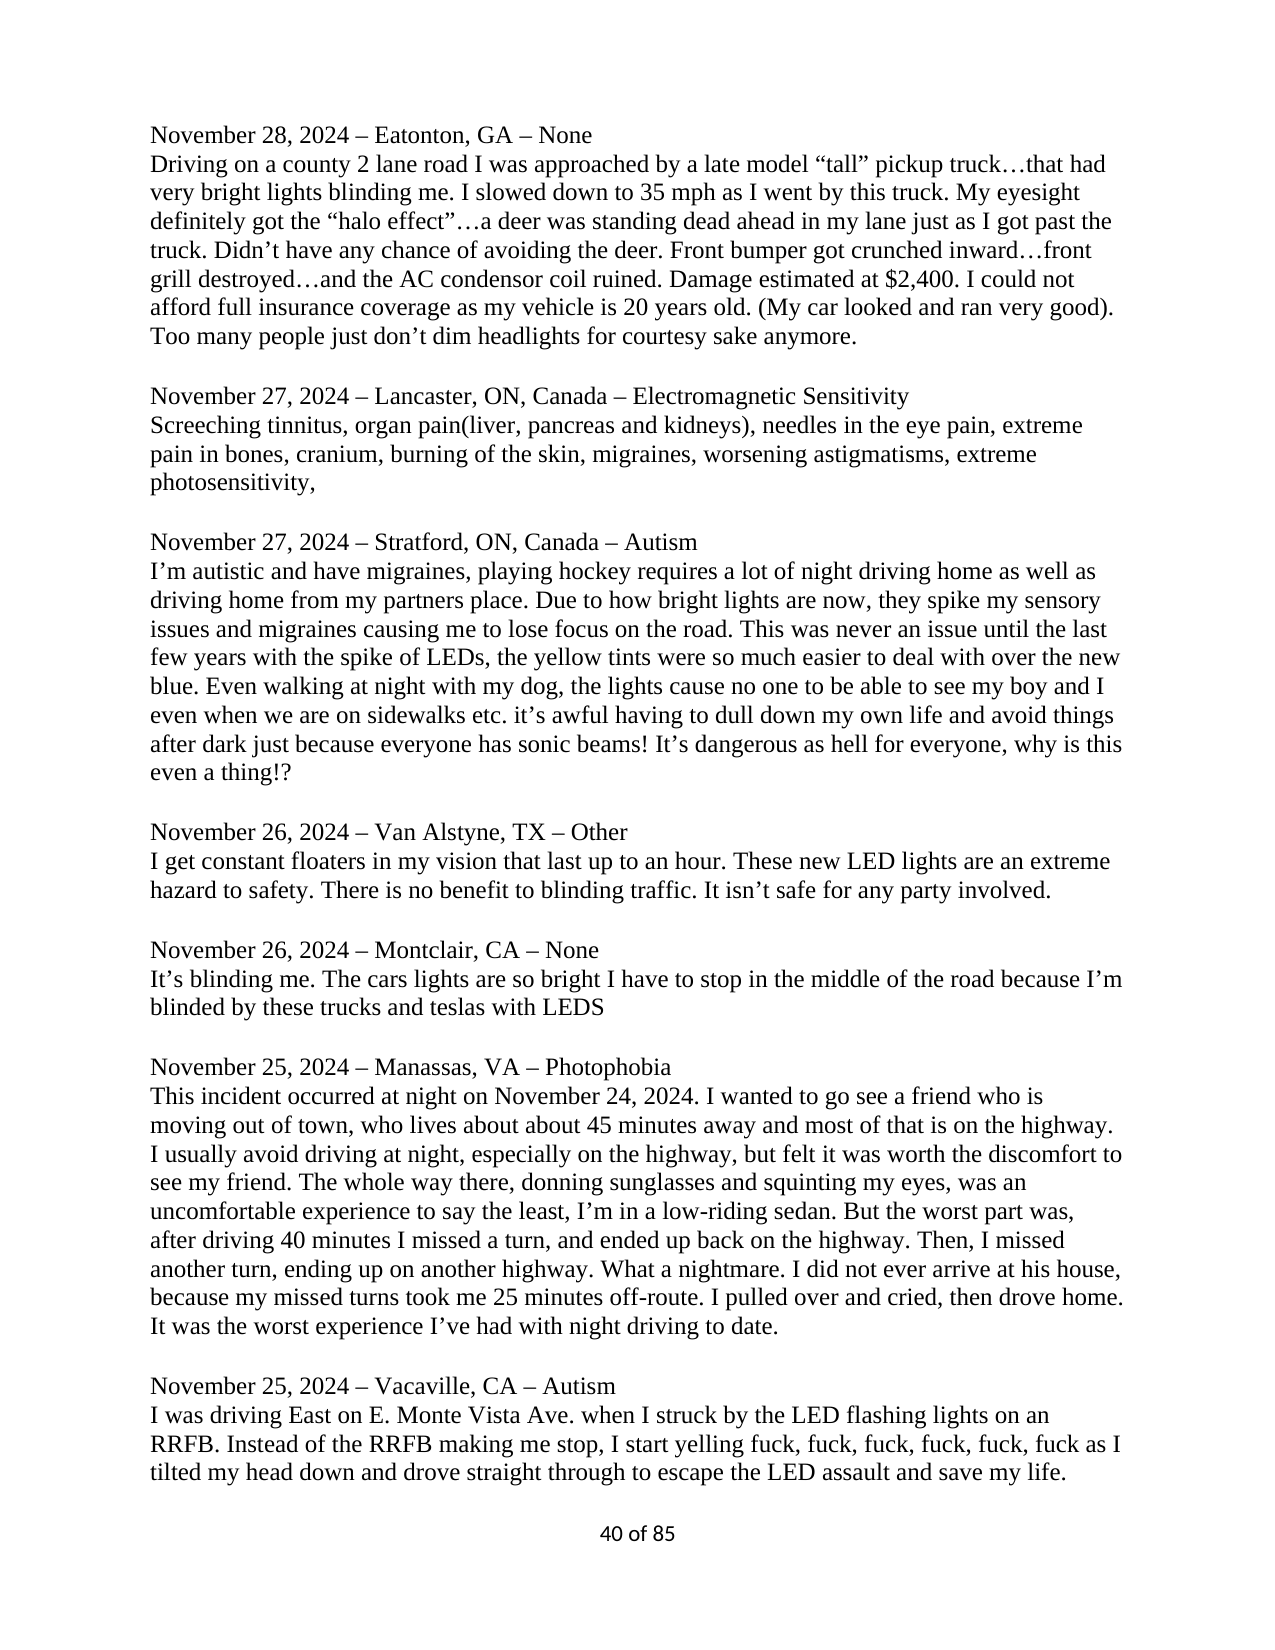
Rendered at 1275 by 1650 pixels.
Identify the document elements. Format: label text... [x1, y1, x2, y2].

text November 25, 2024 – Vacaville, CA – Autism I was driving East on E. Monte Vista Ave. when I struck by the LED flashing lights on an RRFB. Instead of the RRFB making me stop, I start yelling fuck, fuck, fuck, fuck, fuck, fuck as I tilted my head down and drove straight through to escape the LED assault and save my life. [150, 1371, 1125, 1486]
text November 26, 2024 – Van Alstyne, TX – Other I get constant floaters in my vision that last up to an hour. These new LED lights are an extreme hazard to safety. There is no benefit to blinding traffic. It isn’t safe for any party involved. [150, 817, 1125, 904]
text November 27, 2024 – Lancaster, ON, Canada – Electromagnetic Sensitivity Screeching tinnitus, organ pain(liver, pancreas and kidneys), needles in the eye pain, extreme pain in bones, cranium, burning of the skin, migraines, worsening astigmatisms, extreme photosensitivity, [150, 381, 1125, 496]
text November 26, 2024 – Montclair, CA – None It’s blinding me. The cars lights are so bright I have to stop in the middle of the road because I’m blinded by these trucks and teslas with LEDS [150, 935, 1125, 1021]
text November 25, 2024 – Manassas, VA – Photophobia This incident occurred at night on November 24, 2024. I wanted to go see a friend who is moving out of town, who lives about about 45 minutes away and most of that is on the highway. I usually avoid driving at night, especially on the highway, but felt it was worth the discomfort to see my friend. The whole way there, donning sunglasses and squinting my eyes, was an uncomfortable experience to say the least, I’m in a low-riding sedan. But the worst part was, after driving 40 minutes I missed a turn, and ended up back on the highway. Then, I missed another turn, ending up on another highway. What a nightmare. I did not ever arrive at his house, because my missed turns took me 25 minutes off-route. I pulled over and cried, then drove home. It was the worst experience I’ve had with night driving to date. [150, 1052, 1125, 1340]
text November 27, 2024 – Stratford, ON, Canada – Autism I’m autistic and have migraines, playing hockey requires a lot of night driving home as well as driving home from my partners place. Due to how bright lights are now, they spike my sensory issues and migraines causing me to lose focus on the road. This was never an issue until the last few years with the spike of LEDs, the yellow tints were so much easier to deal with over the new blue. Even walking at night with my dog, the lights cause no one to be able to see my boy and I even when we are on sidewalks etc. it’s awful having to dull down my own life and avoid things after dark just because everyone has sonic beams! It’s dangerous as hell for everyone, why is this even a thing!? [150, 527, 1125, 786]
text November 28, 2024 – Eatonton, GA – None Driving on a county 2 lane road I was approached by a late model “tall” pickup truck…that had very bright lights blinding me. I slowed down to 35 mph as I went by this truck. My eyesight definitely got the “halo effect”…a deer was standing dead ahead in my lane just as I got past the truck. Didn’t have any chance of avoiding the deer. Front bumper got crunched inward…front grill destroyed…and the AC condensor coil ruined. Damage estimated at $2,400. I could not afford full insurance coverage as my vehicle is 20 years old. (My car looked and ran very good). Too many people just don’t dim headlights for courtesy sake anymore. [150, 120, 1125, 350]
